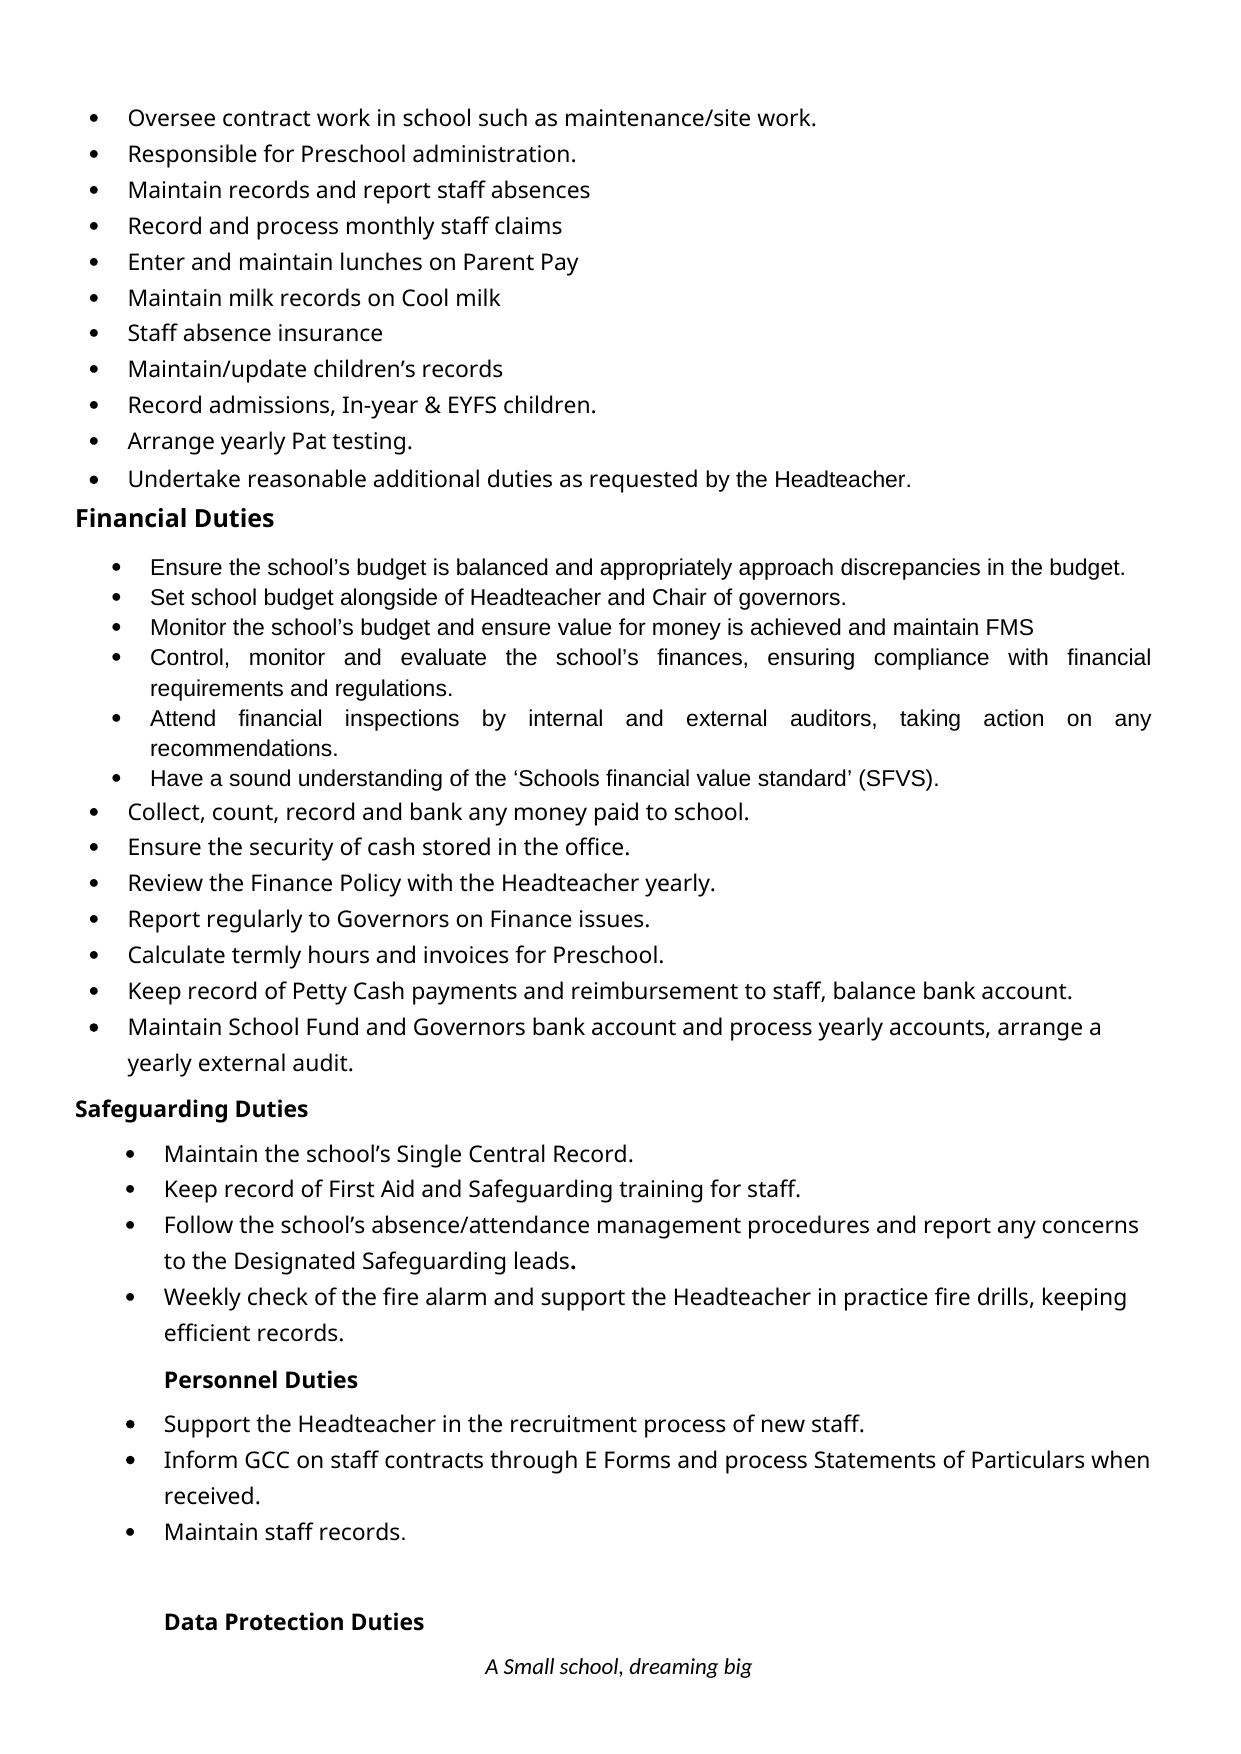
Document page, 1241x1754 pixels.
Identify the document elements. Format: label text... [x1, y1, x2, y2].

list Collect, count, record and bank any money paid to school. [90, 795, 1152, 827]
list Undertake reasonable additional duties as requested by the Headteacher. [90, 461, 1165, 495]
list Maintain School Fund and Governors bank account and process yearly accounts, arrange a yearly external audit. [90, 1011, 1152, 1078]
text Financial Duties [75, 500, 1165, 534]
list Calculate termly hours and invoices for Preschool. [90, 939, 1152, 970]
list Ensure the security of cash stored in the office. [90, 831, 1152, 863]
list Oversee contract work in school such as maintenance/site work. [90, 102, 1152, 133]
text Data Protection Duties [164, 1606, 1152, 1637]
list Attend financial inspections by internal and external auditors, taking action on any recommendations. [112, 705, 1153, 761]
list Maintain staff records. [126, 1516, 1153, 1547]
list Record admissions, In-year & EYFS children. [90, 389, 1165, 421]
list Review the Finance Policy with the Headteacher yearly. [90, 867, 1152, 898]
list Have a sound understanding of the ‘Schools financial value standard’ (SFVS). [112, 765, 1153, 792]
list Maintain/update children’s records [90, 353, 1165, 384]
list Inform GCC on staff contracts through E Forms and process Statements of Particulars when received. [126, 1444, 1152, 1511]
list Arrange yearly Pat testing. [90, 425, 1165, 456]
list Maintain milk records on Cool milk [90, 281, 1165, 313]
list Ensure the school’s budget is balanced and appropriately approach discrepancies in the budget. [112, 554, 1153, 580]
list Maintain the school’s Single Central Record. [126, 1137, 1152, 1169]
list Staff absence insurance [90, 317, 1165, 349]
text Safeguarding Duties [75, 1093, 1152, 1124]
list Set school budget alongside of Headteacher and Chair of governors. [112, 584, 1153, 610]
list Follow the school’s absence/attendance management procedures and report any concerns to the Designated Safeguarding leads. [126, 1209, 1152, 1277]
text Personnel Duties [164, 1363, 1152, 1395]
list Control, monitor and evaluate the school’s finances, ensuring compliance with financial requirements and regulations. [112, 644, 1153, 701]
list Weekly check of the fire alarm and support the Headteacher in practice fire drills, keeping efficient records. [126, 1281, 1152, 1348]
list Responsible for Preschool administration. [90, 138, 1165, 169]
list Maintain records and report staff absences [90, 174, 1165, 205]
list Record and process monthly staff claims [90, 209, 1165, 241]
list Enter and maintain lunches on Parent Pay [90, 246, 1165, 277]
list Keep record of Petty Cash payments and reimbursement to staff, balance bank account. [90, 975, 1152, 1006]
list Keep record of First Aid and Safeguarding training for staff. [126, 1173, 1152, 1205]
list Support the Headteacher in the recruitment process of new staff. [126, 1408, 1152, 1439]
list Report regularly to Governors on Finance issues. [90, 903, 1152, 934]
list Monitor the school’s budget and ensure value for money is achieved and maintain FMS [112, 614, 1153, 641]
